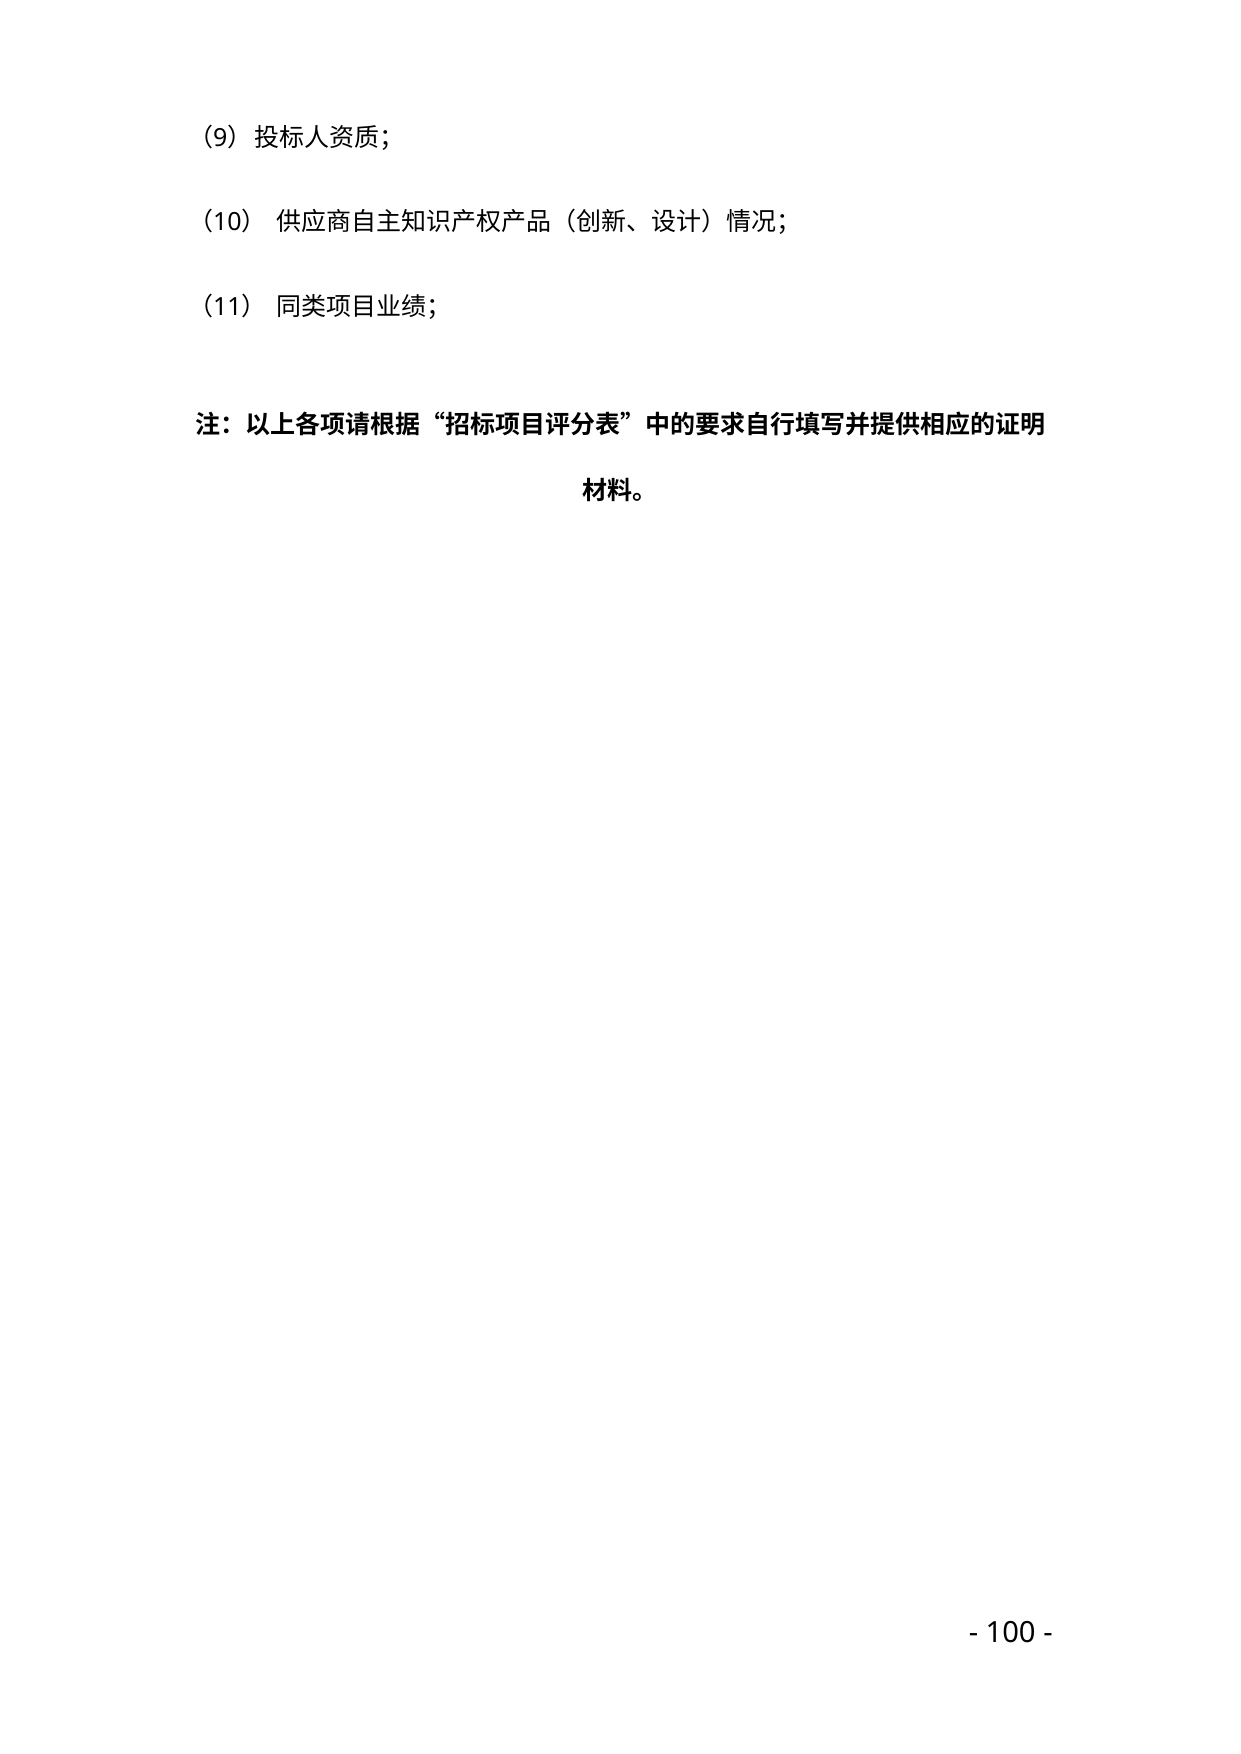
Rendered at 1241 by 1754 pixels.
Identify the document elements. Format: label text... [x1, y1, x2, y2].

list 同类项目业绩； [188, 271, 1052, 338]
list 供应商自主知识产权产品（创新、设计）情况； [188, 187, 1052, 253]
list 投标人资质； [188, 102, 1052, 168]
text 注：以上各项请根据“招标项目评分表”中的要求自行填写并提供相应的证明材料。 [188, 389, 1052, 522]
